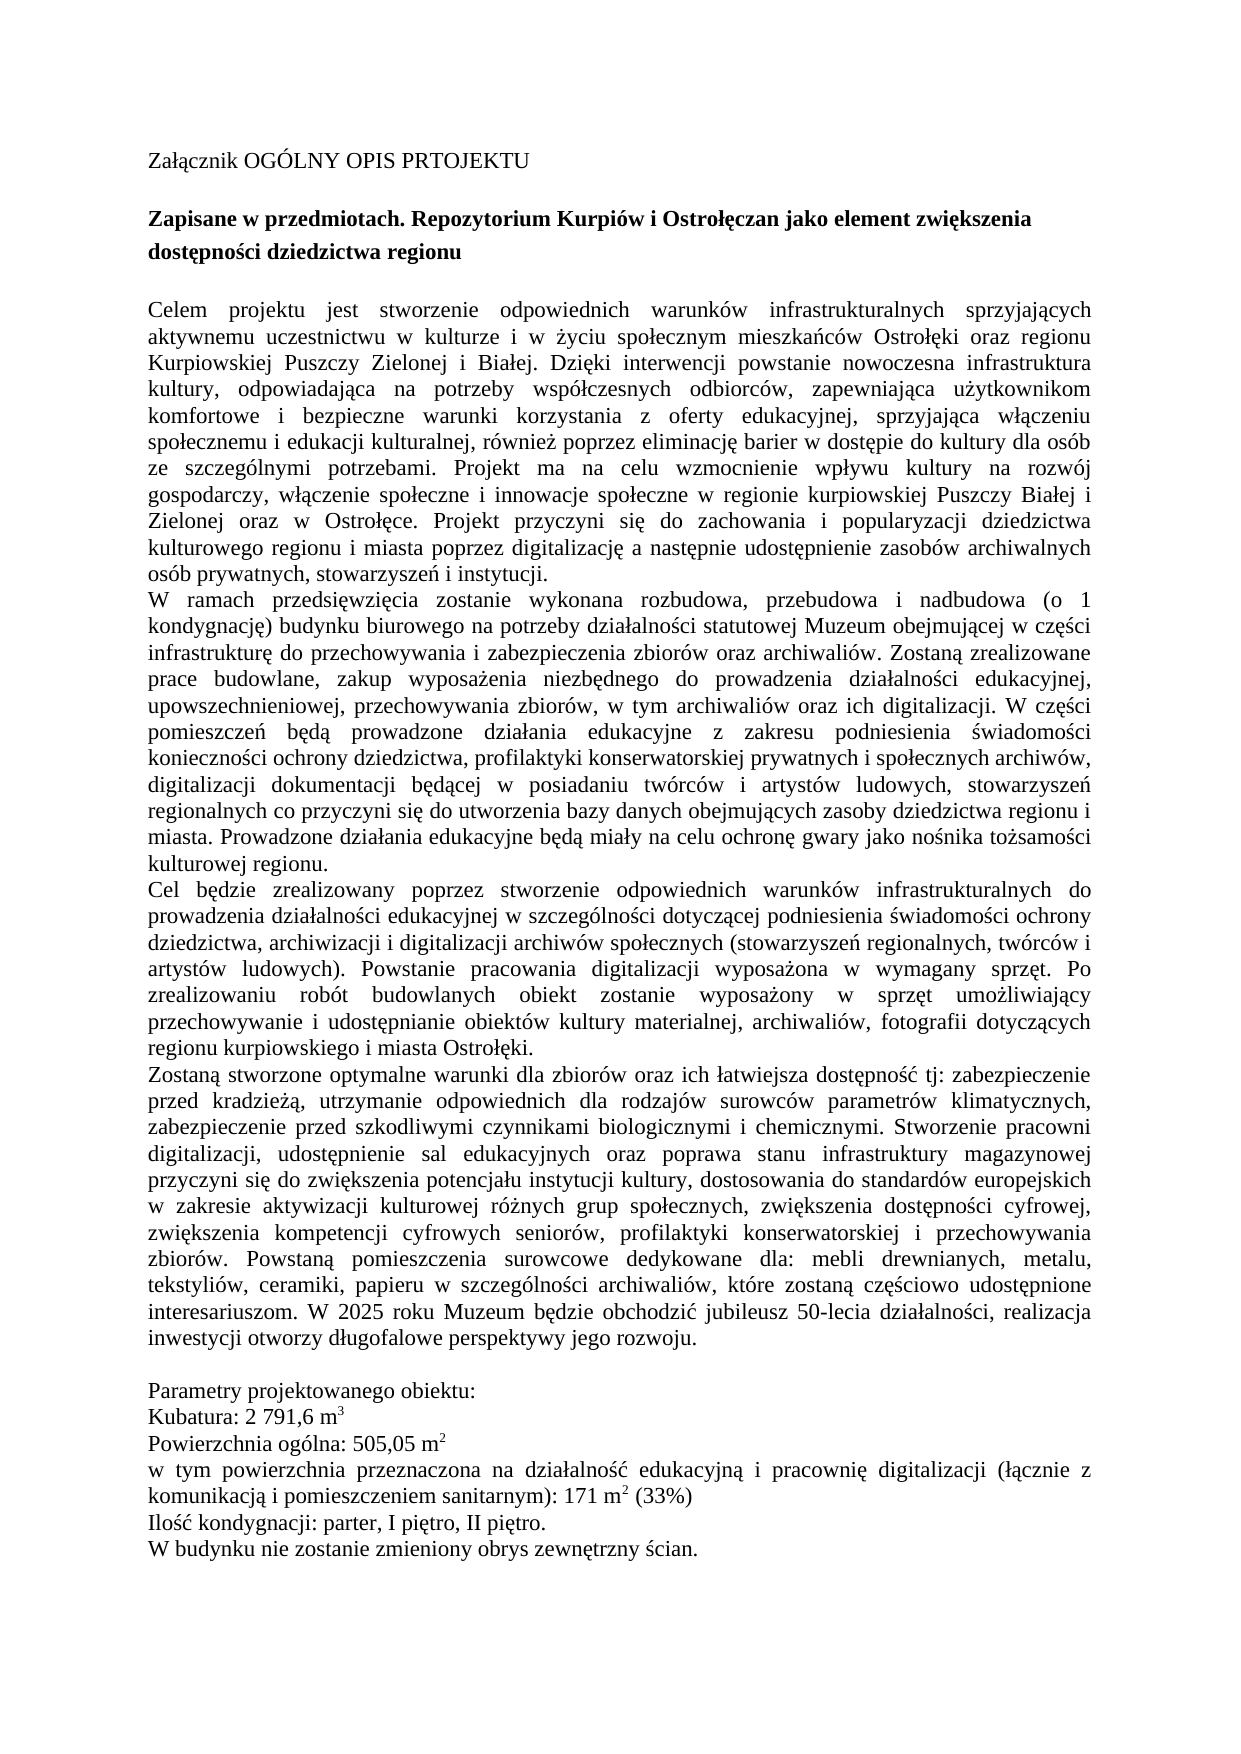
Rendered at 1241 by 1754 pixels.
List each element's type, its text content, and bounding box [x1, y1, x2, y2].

text Celem projektu jest stworzenie odpowiednich warunków infrastrukturalnych sprzyjających aktywnemu uczestnictwu w kulturze i w życiu społecznym mieszkańców Ostrołęki oraz regionu Kurpiowskiej Puszczy Zielonej i Białej. Dzięki interwencji powstanie nowoczesna infrastruktura kultury, odpowiadająca na potrzeby współczesnych odbiorców, zapewniająca użytkownikom komfortowe i bezpieczne warunki korzystania z oferty edukacyjnej, sprzyjająca włączeniu społecznemu i edukacji kulturalnej, również poprzez eliminację barier w dostępie do kultury dla osób ze szczególnymi potrzebami. Projekt ma na celu wzmocnienie wpływu kultury na rozwój gospodarczy, włączenie społeczne i innowacje społeczne w regionie kurpiowskiej Puszczy Białej i Zielonej oraz w Ostrołęce. Projekt przyczyni się do zachowania i popularyzacji dziedzictwa kulturowego regionu i miasta poprzez digitalizację a następnie udostępnienie zasobów archiwalnych osób prywatnych, stowarzyszeń i instytucji. [148, 296, 1093, 586]
text Zostaną stworzone optymalne warunki dla zbiorów oraz ich łatwiejsza dostępność tj: zabezpieczenie przed kradzieżą, utrzymanie odpowiednich dla rodzajów surowców parametrów klimatycznych, zabezpieczenie przed szkodliwymi czynnikami biologicznymi i chemicznymi. Stworzenie pracowni digitalizacji, udostępnienie sal edukacyjnych oraz poprawa stanu infrastruktury magazynowej przyczyni się do zwiększenia potencjału instytucji kultury, dostosowania do standardów europejskich w zakresie aktywizacji kulturowej różnych grup społecznych, zwiększenia dostępności cyfrowej, zwiększenia kompetencji cyfrowych seniorów, profilaktyki konserwatorskiej i przechowywania zbiorów. Powstaną pomieszczenia surowcowe dedykowane dla: mebli drewnianych, metalu, tekstyliów, ceramiki, papieru w szczególności archiwaliów, które zostaną częściowo udostępnione interesariuszom. W 2025 roku Muzeum będzie obchodzić jubileusz 50-lecia działalności, realizacja inwestycji otworzy długofalowe perspektywy jego rozwoju. [148, 1061, 1093, 1351]
text Kubatura: 2 791,6 m3 [148, 1403, 1093, 1429]
text Parametry projektowanego obiektu: [148, 1377, 1093, 1403]
text Załącznik OGÓLNY OPIS PRTOJEKTU [148, 148, 1093, 174]
text Cel będzie zrealizowany poprzez stworzenie odpowiednich warunków infrastrukturalnych do prowadzenia działalności edukacyjnej w szczególności dotyczącej podniesienia świadomości ochrony dziedzictwa, archiwizacji i digitalizacji archiwów społecznych (stowarzyszeń regionalnych, twórców i artystów ludowych). Powstanie pracowania digitalizacji wyposażona w wymagany sprzęt. Po zrealizowaniu robót budowlanych obiekt zostanie wyposażony w sprzęt umożliwiający przechowywanie i udostępnianie obiektów kultury materialnej, archiwaliów, fotografii dotyczących regionu kurpiowskiego i miasta Ostrołęki. [148, 876, 1093, 1061]
text W budynku nie zostanie zmieniony obrys zewnętrzny ścian. [148, 1535, 1093, 1561]
text w tym powierzchnia przeznaczona na działalność edukacyjną i pracownię digitalizacji (łącznie z komunikacją i pomieszczeniem sanitarnym): 171 m2 (33%) [148, 1456, 1093, 1509]
text Ilość kondygnacji: parter, I piętro, II piętro. [148, 1509, 1093, 1535]
text Zapisane w przedmiotach. Repozytorium Kurpiów i Ostrołęczan jako element zwiększenia dostępności dziedzictwa regionu [148, 206, 1093, 265]
text Powierzchnia ogólna: 505,05 m2 [148, 1429, 1093, 1456]
text W ramach przedsięwzięcia zostanie wykonana rozbudowa, przebudowa i nadbudowa (o 1 kondygnację) budynku biurowego na potrzeby działalności statutowej Muzeum obejmującej w części infrastrukturę do przechowywania i zabezpieczenia zbiorów oraz archiwaliów. Zostaną zrealizowane prace budowlane, zakup wyposażenia niezbędnego do prowadzenia działalności edukacyjnej, upowszechnieniowej, przechowywania zbiorów, w tym archiwaliów oraz ich digitalizacji. W części pomieszczeń będą prowadzone działania edukacyjne z zakresu podniesienia świadomości konieczności ochrony dziedzictwa, profilaktyki konserwatorskiej prywatnych i społecznych archiwów, digitalizacji dokumentacji będącej w posiadaniu twórców i artystów ludowych, stowarzyszeń regionalnych co przyczyni się do utworzenia bazy danych obejmujących zasoby dziedzictwa regionu i miasta. Prowadzone działania edukacyjne będą miały na celu ochronę gwary jako nośnika tożsamości kulturowej regionu. [148, 586, 1093, 876]
